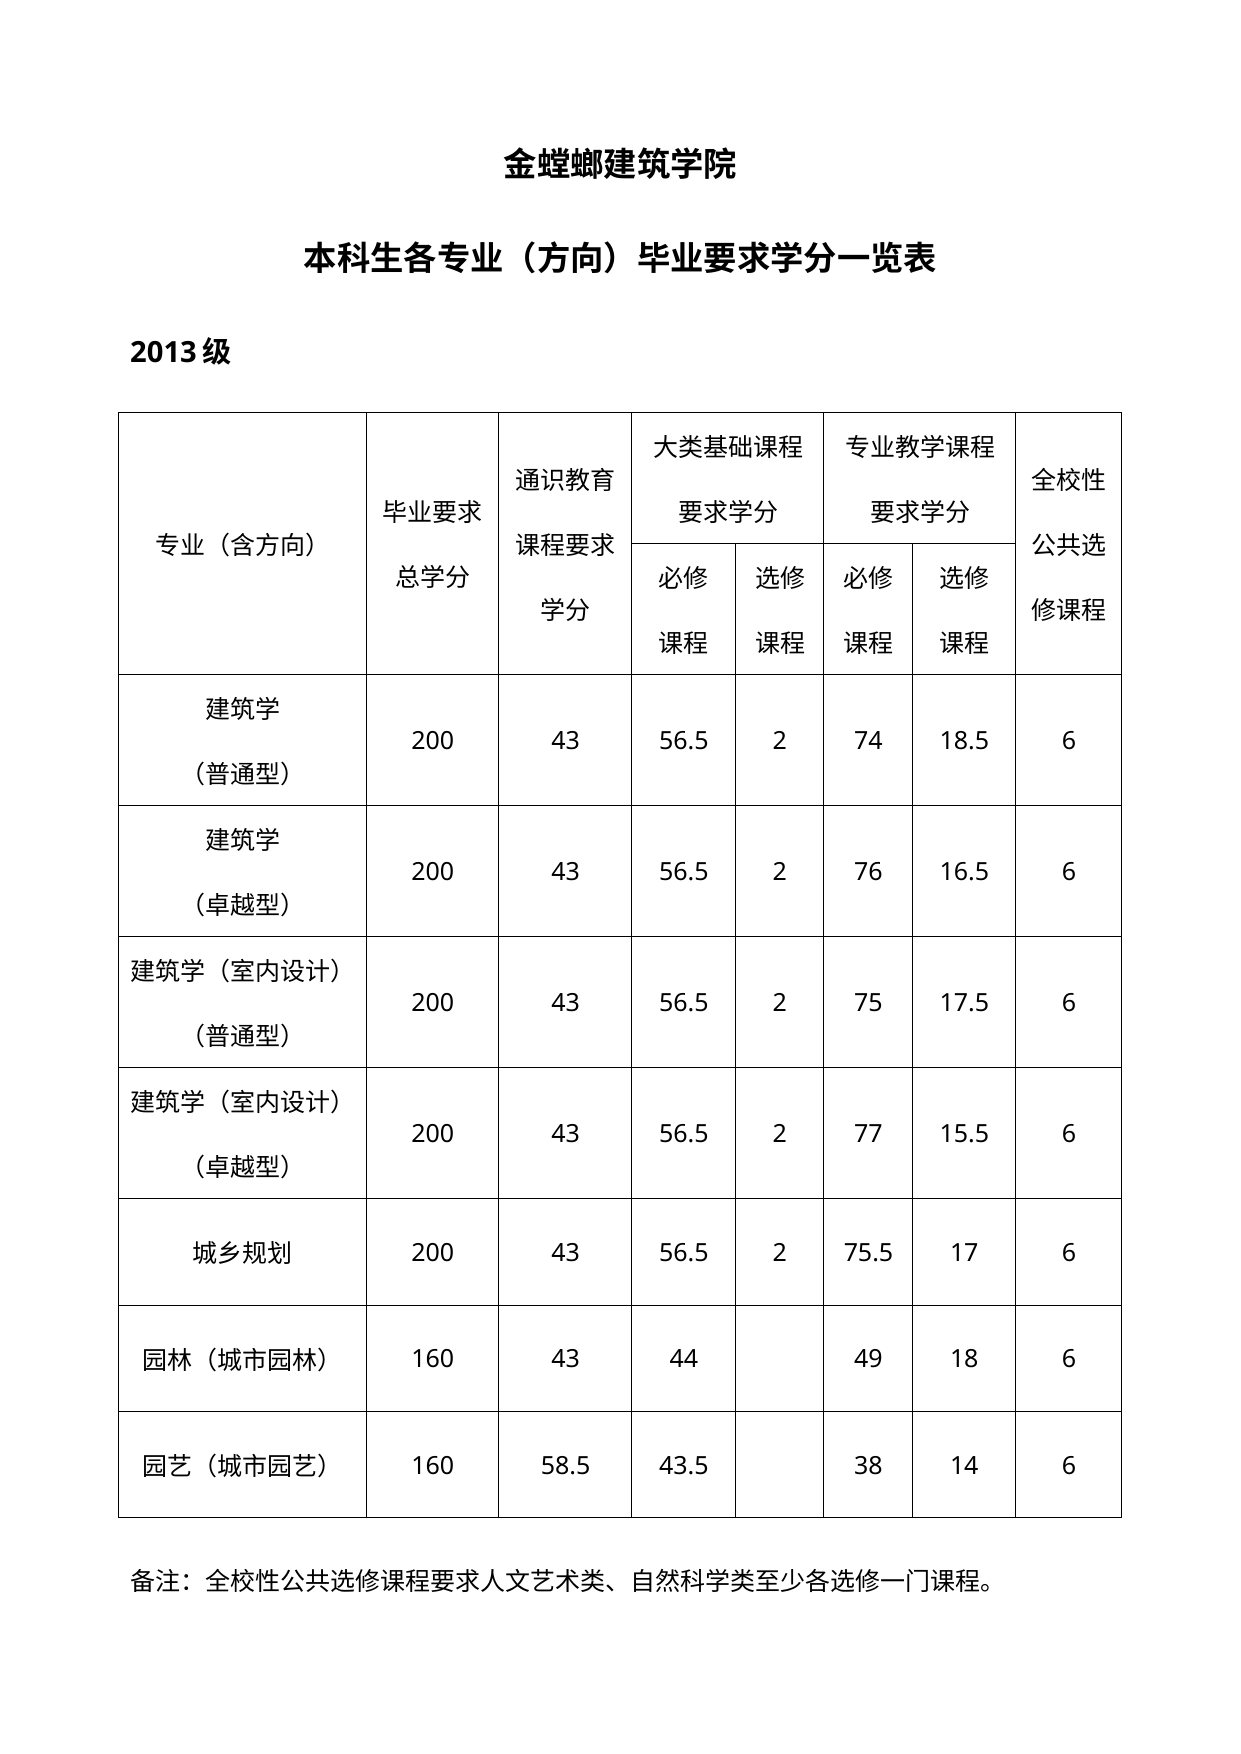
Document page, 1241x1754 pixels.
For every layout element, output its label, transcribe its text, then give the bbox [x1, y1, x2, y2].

table_cell 56.5 [632, 1199, 735, 1304]
text 备注：全校性公共选修课程要求人文艺术类、自然科学类至少各选修一门课程。 [130, 1547, 1060, 1612]
table_cell 园林（城市园林） [119, 1306, 366, 1411]
table_cell 200 [367, 937, 498, 1067]
table_cell 6 [1016, 806, 1121, 936]
table_cell 43 [499, 675, 631, 805]
table_cell 建筑学（室内设计） （普通型） [119, 937, 366, 1067]
table_cell 6 [1016, 1199, 1121, 1304]
table_cell 2 [736, 806, 823, 936]
table_cell 建筑学 （卓越型） [119, 806, 366, 936]
table_cell 43.5 [632, 1412, 735, 1517]
table_cell 6 [1016, 1068, 1121, 1198]
table_cell 200 [367, 675, 498, 805]
table_cell 17.5 [913, 937, 1015, 1067]
table_cell 56.5 [632, 675, 735, 805]
table_cell 75 [824, 937, 912, 1067]
table_cell [736, 1412, 823, 1517]
table_header 大类基础课程 要求学分 [632, 413, 823, 543]
text 本科生各专业（方向）毕业要求学分一览表 [130, 224, 1110, 289]
table_cell 49 [824, 1306, 912, 1411]
table_cell 选修 课程 [913, 544, 1015, 674]
table_cell 200 [367, 1068, 498, 1198]
table_cell 15.5 [913, 1068, 1015, 1198]
table_cell 建筑学（室内设计） （卓越型） [119, 1068, 366, 1198]
table_cell 6 [1016, 937, 1121, 1067]
text 金螳螂建筑学院 [130, 129, 1110, 194]
table_cell 74 [824, 675, 912, 805]
table_cell 必修 课程 [824, 544, 912, 674]
table_cell 6 [1016, 1412, 1121, 1517]
table_cell 2 [736, 937, 823, 1067]
table_header 全校性公共选修课程 [1016, 413, 1121, 674]
table_cell 城乡规划 [119, 1199, 366, 1304]
table_header 通识教育课程要求学分 [499, 413, 631, 674]
table_cell 6 [1016, 1306, 1121, 1411]
table_cell 56.5 [632, 806, 735, 936]
text 2013级 [130, 318, 1060, 383]
table_cell 58.5 [499, 1412, 631, 1517]
table_cell 77 [824, 1068, 912, 1198]
table_cell 44 [632, 1306, 735, 1411]
table_cell 160 [367, 1306, 498, 1411]
table_cell 建筑学 （普通型） [119, 675, 366, 805]
table_cell 18.5 [913, 675, 1015, 805]
table_cell 38 [824, 1412, 912, 1517]
table_cell 17 [913, 1199, 1015, 1304]
table_cell 76 [824, 806, 912, 936]
table_cell 2 [736, 1199, 823, 1304]
table_cell [736, 1306, 823, 1411]
table_cell 16.5 [913, 806, 1015, 936]
table_cell 75.5 [824, 1199, 912, 1304]
table_cell 18 [913, 1306, 1015, 1411]
table_cell 56.5 [632, 937, 735, 1067]
table_cell 选修 课程 [736, 544, 823, 674]
table_cell 43 [499, 1199, 631, 1304]
table_header 专业教学课程要求学分 [824, 413, 1015, 543]
table_cell 2 [736, 1068, 823, 1198]
table_header 毕业要求总学分 [367, 413, 498, 674]
table_cell 200 [367, 1199, 498, 1304]
table_cell 160 [367, 1412, 498, 1517]
table_cell 43 [499, 806, 631, 936]
table_cell 200 [367, 806, 498, 936]
table_cell 56.5 [632, 1068, 735, 1198]
table_cell 43 [499, 1306, 631, 1411]
table_cell 43 [499, 937, 631, 1067]
table_cell 43 [499, 1068, 631, 1198]
table_cell 2 [736, 675, 823, 805]
table_cell 6 [1016, 675, 1121, 805]
table_header 专业（含方向） [119, 413, 366, 674]
table_cell 14 [913, 1412, 1015, 1517]
table_cell 园艺（城市园艺） [119, 1412, 366, 1517]
table_cell 必修 课程 [632, 544, 735, 674]
